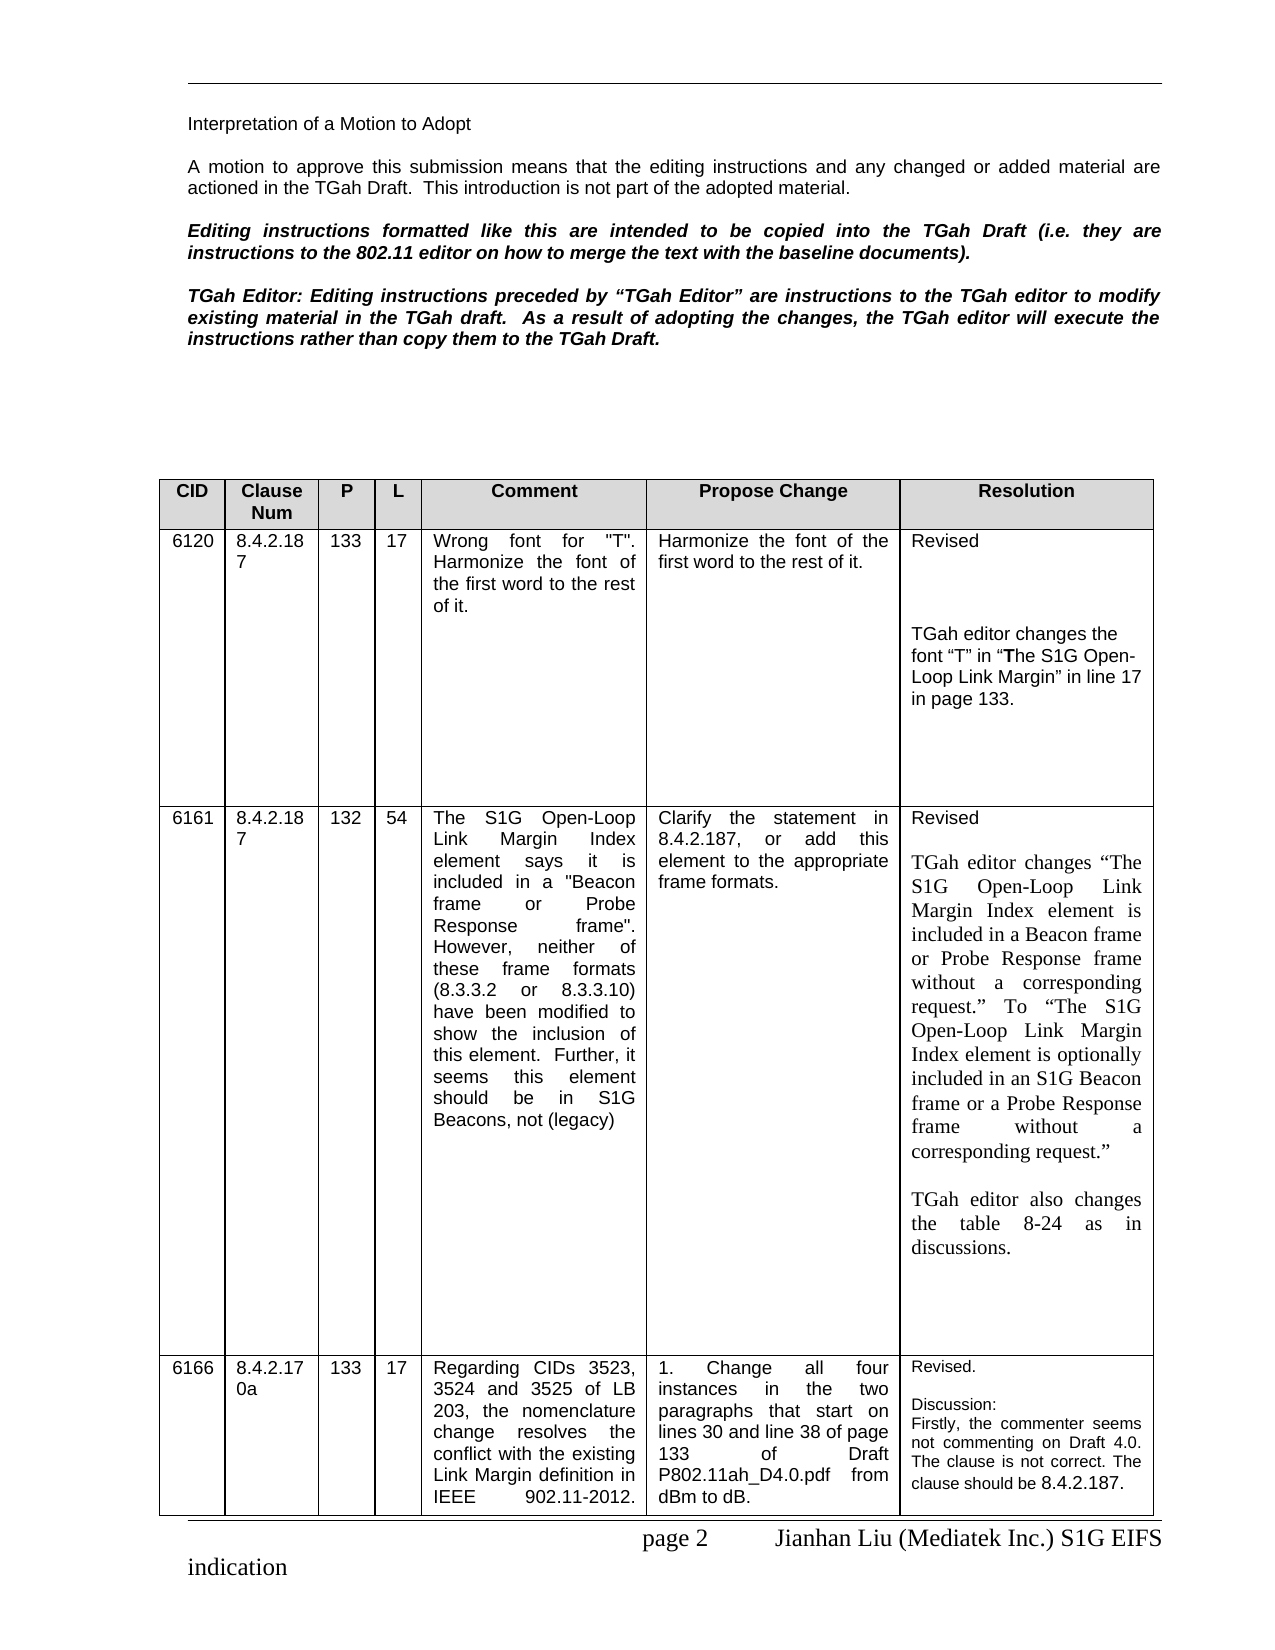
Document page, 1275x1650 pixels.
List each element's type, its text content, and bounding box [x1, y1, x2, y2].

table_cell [422, 1356, 646, 1515]
table_cell Revised TGah editor changes “The S1G Open-Loop Link Margin Index element is included in a Beacon frame or Probe Response frame without a corresponding request.” To “The S1G Open-Loop Link Margin Index element is optionally included in an S1G Beacon frame or a Probe Response frame without a corresponding request.” TGah editor also changes the table 8-24 as in discussions. [901, 807, 1153, 1355]
table_header Propose Change [647, 480, 899, 529]
text TGah Editor: Editing instructions preceded by “TGah Editor” are instructions to the TGah editor to modify existing material in the TGah draft. As a result of adopting the changes, the TGah editor will execute the instructions rather than copy them to the TGah Draft. [187, 285, 1162, 350]
table_header P [319, 480, 374, 529]
table_cell 54 [376, 807, 421, 1355]
table_cell The S1G Open-Loop Link Margin Index element says it is included in a "Beacon frame or Probe Response frame". However, neither of these frame formats (8.3.3.2 or 8.3.3.10) have been modified to show the inclusion of this element. Further, it seems this element should be in S1G Beacons, not (legacy) [422, 807, 646, 1355]
table_cell 8.4.2.187 [226, 807, 318, 1355]
table_cell Harmonize the font of the first word to the rest of it. [647, 530, 899, 806]
table_cell 17 [376, 1356, 421, 1515]
text Editing instructions formatted like this are intended to be copied into the TGah Draft (i.e. they are instructions to the 802.11 editor on how to merge the text with the baseline documents). [187, 220, 1162, 263]
table_cell Wrong font for "T". Harmonize the font of the first word to the rest of it. [422, 530, 646, 806]
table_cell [647, 1356, 899, 1515]
table_cell 6161 [160, 807, 224, 1355]
table_cell 6166 [160, 1356, 224, 1515]
table_cell Clarify the statement in 8.4.2.187, or add this element to the appropriate frame formats. [647, 807, 899, 1355]
text A motion to approve this submission means that the editing instructions and any changed or added material are actioned in the TGah Draft. This introduction is not part of the adopted material. [187, 156, 1162, 199]
table_cell 133 [319, 530, 374, 806]
table_cell 132 [319, 807, 374, 1355]
table_cell Revised TGah editor changes the font “T” in “The S1G Open-Loop Link Margin” in line 17 in page 133. [901, 530, 1153, 806]
table_header Comment [422, 480, 646, 529]
table_cell 8.4.2.170a [226, 1356, 318, 1515]
table_header L [376, 480, 421, 529]
text Interpretation of a Motion to Adopt [187, 112, 1162, 134]
table_header CID [160, 480, 224, 529]
table_cell 6120 [160, 530, 224, 806]
table_cell 133 [319, 1356, 374, 1515]
table_cell 8.4.2.187 [226, 530, 318, 806]
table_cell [901, 1356, 1153, 1515]
table_cell 17 [376, 530, 421, 806]
table_header Resolution [901, 480, 1153, 529]
table_header Clause Num [226, 480, 318, 529]
